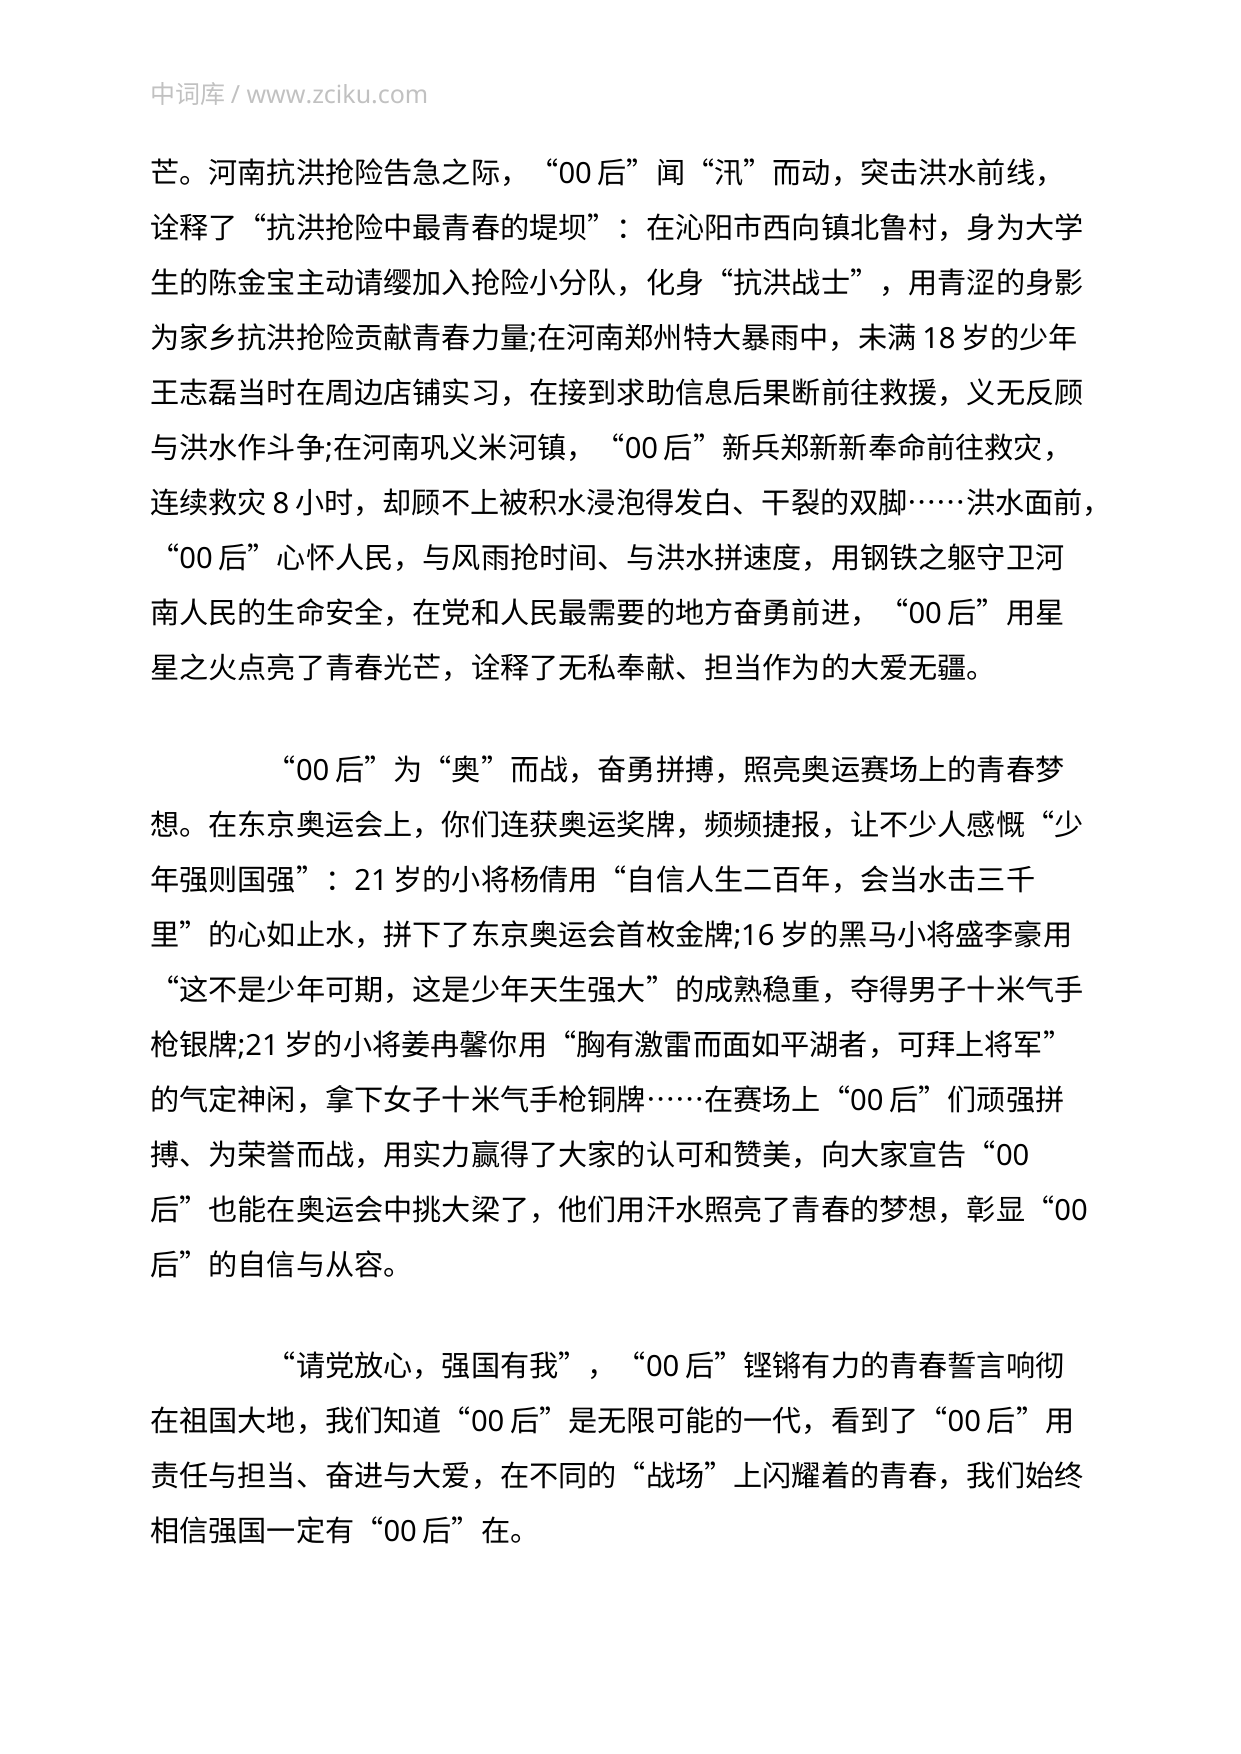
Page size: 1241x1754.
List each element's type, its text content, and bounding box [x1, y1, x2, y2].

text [150, 150, 1090, 687]
text “00后”为“奥”而战，奋勇拼搏，照亮奥运赛场上的青春梦想。在东京奥运会上，你们连获奥运奖牌，频频捷报，让不少人感慨“少年强则国强”：21岁的小将杨倩用“自信人生二百年，会当水击三千里”的心如止水，拼下了东京奥运会首枚金牌;16岁的黑马小将盛李豪用“这不是少年可期，这是少年天生强大”的成熟稳重，夺得男子十米气手枪银牌;21岁的小将姜冉馨你用“胸有激雷而面如平湖者，可拜上将军”的气定神闲，拿下女子十米气手枪铜牌……在赛场上“00后”们顽强拼搏、为荣誉而战，用实力赢得了大家的认可和赞美，向大家宣告“00后”也能在奥运会中挑大梁了，他们用汗水照亮了青春的梦想，彰显“00后”的自信与从容。 [150, 746, 1090, 1283]
text “请党放心，强国有我”，“00后”铿锵有力的青春誓言响彻在祖国大地，我们知道“00后”是无限可能的一代，看到了“00后”用责任与担当、奋进与大爱，在不同的“战场”上闪耀着的青春，我们始终相信强国一定有“00后”在。 [150, 1343, 1090, 1550]
